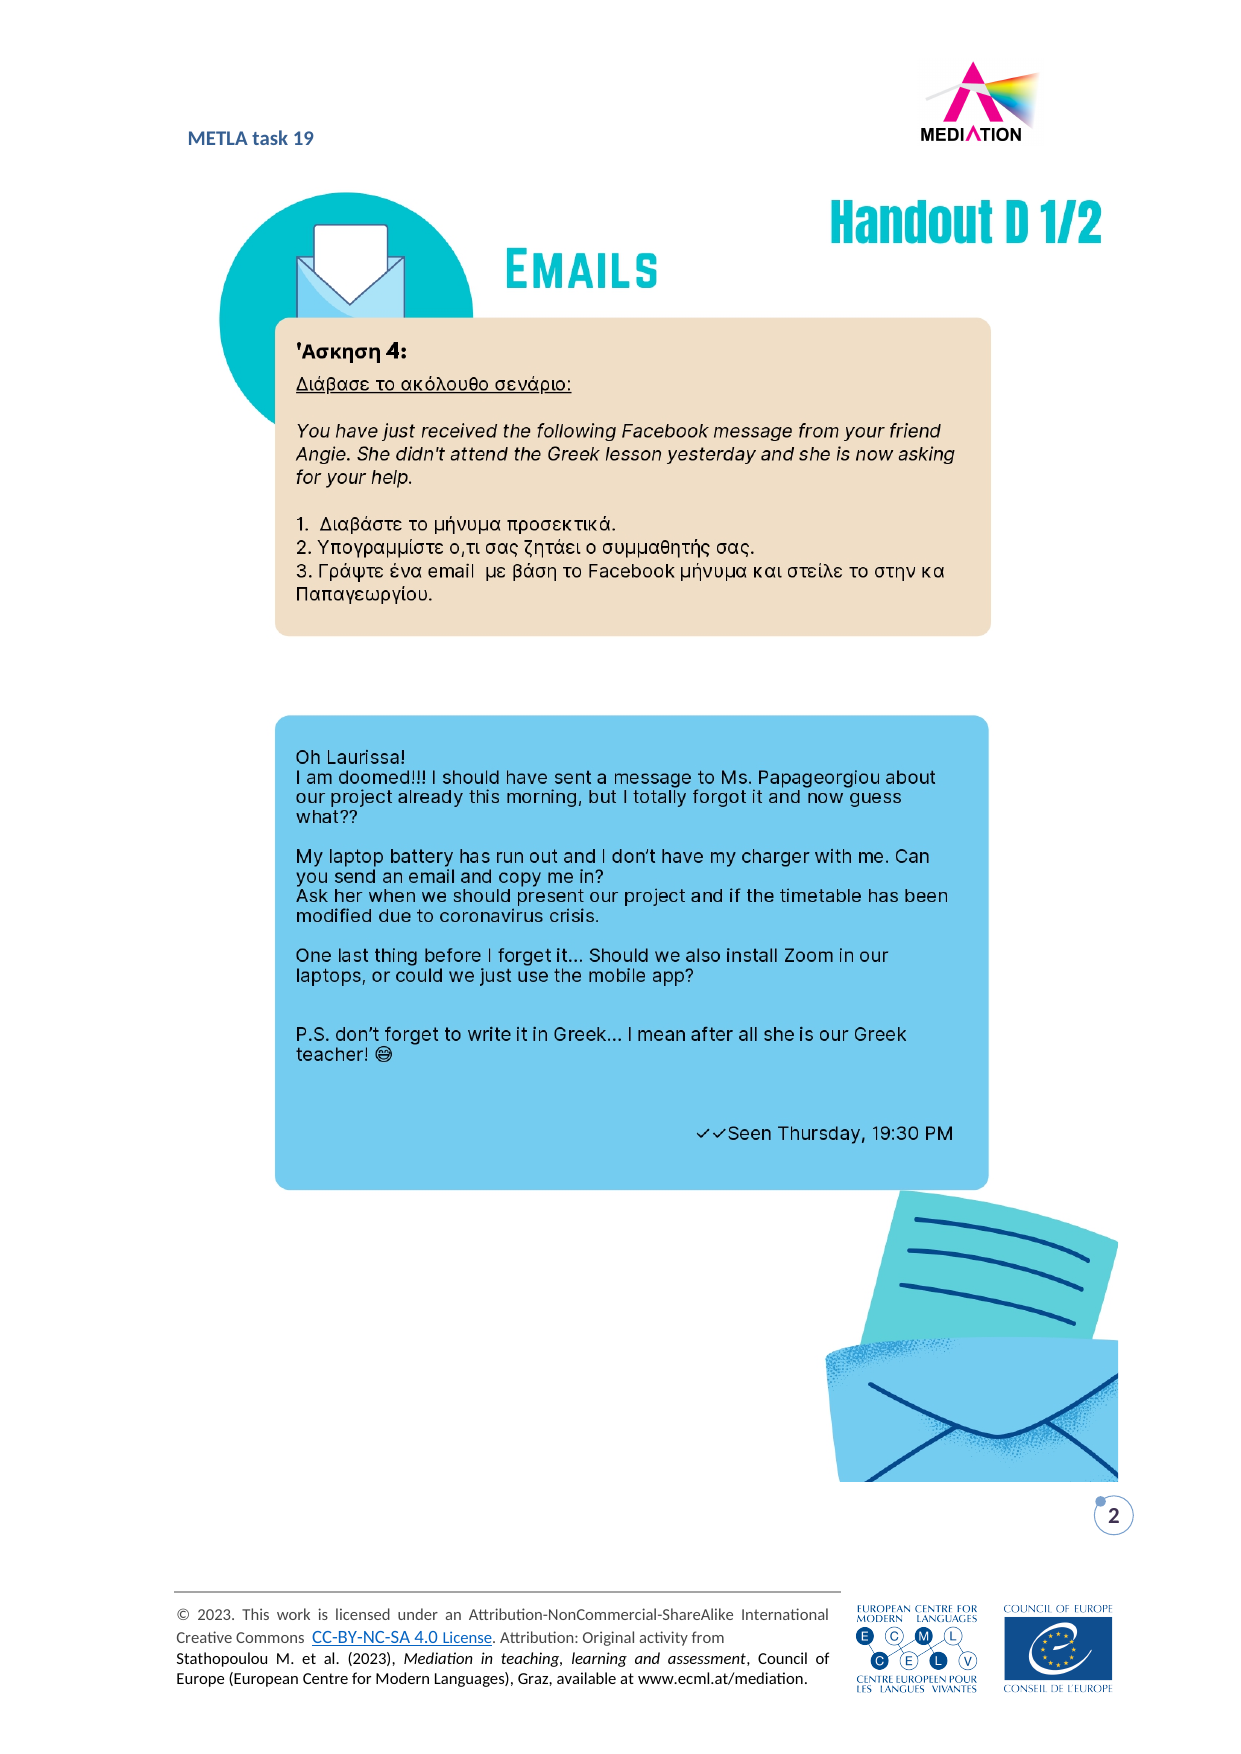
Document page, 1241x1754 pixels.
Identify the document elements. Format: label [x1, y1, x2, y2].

picture [194, 175, 1119, 1482]
picture [855, 1604, 1114, 1693]
picture [917, 58, 1044, 146]
